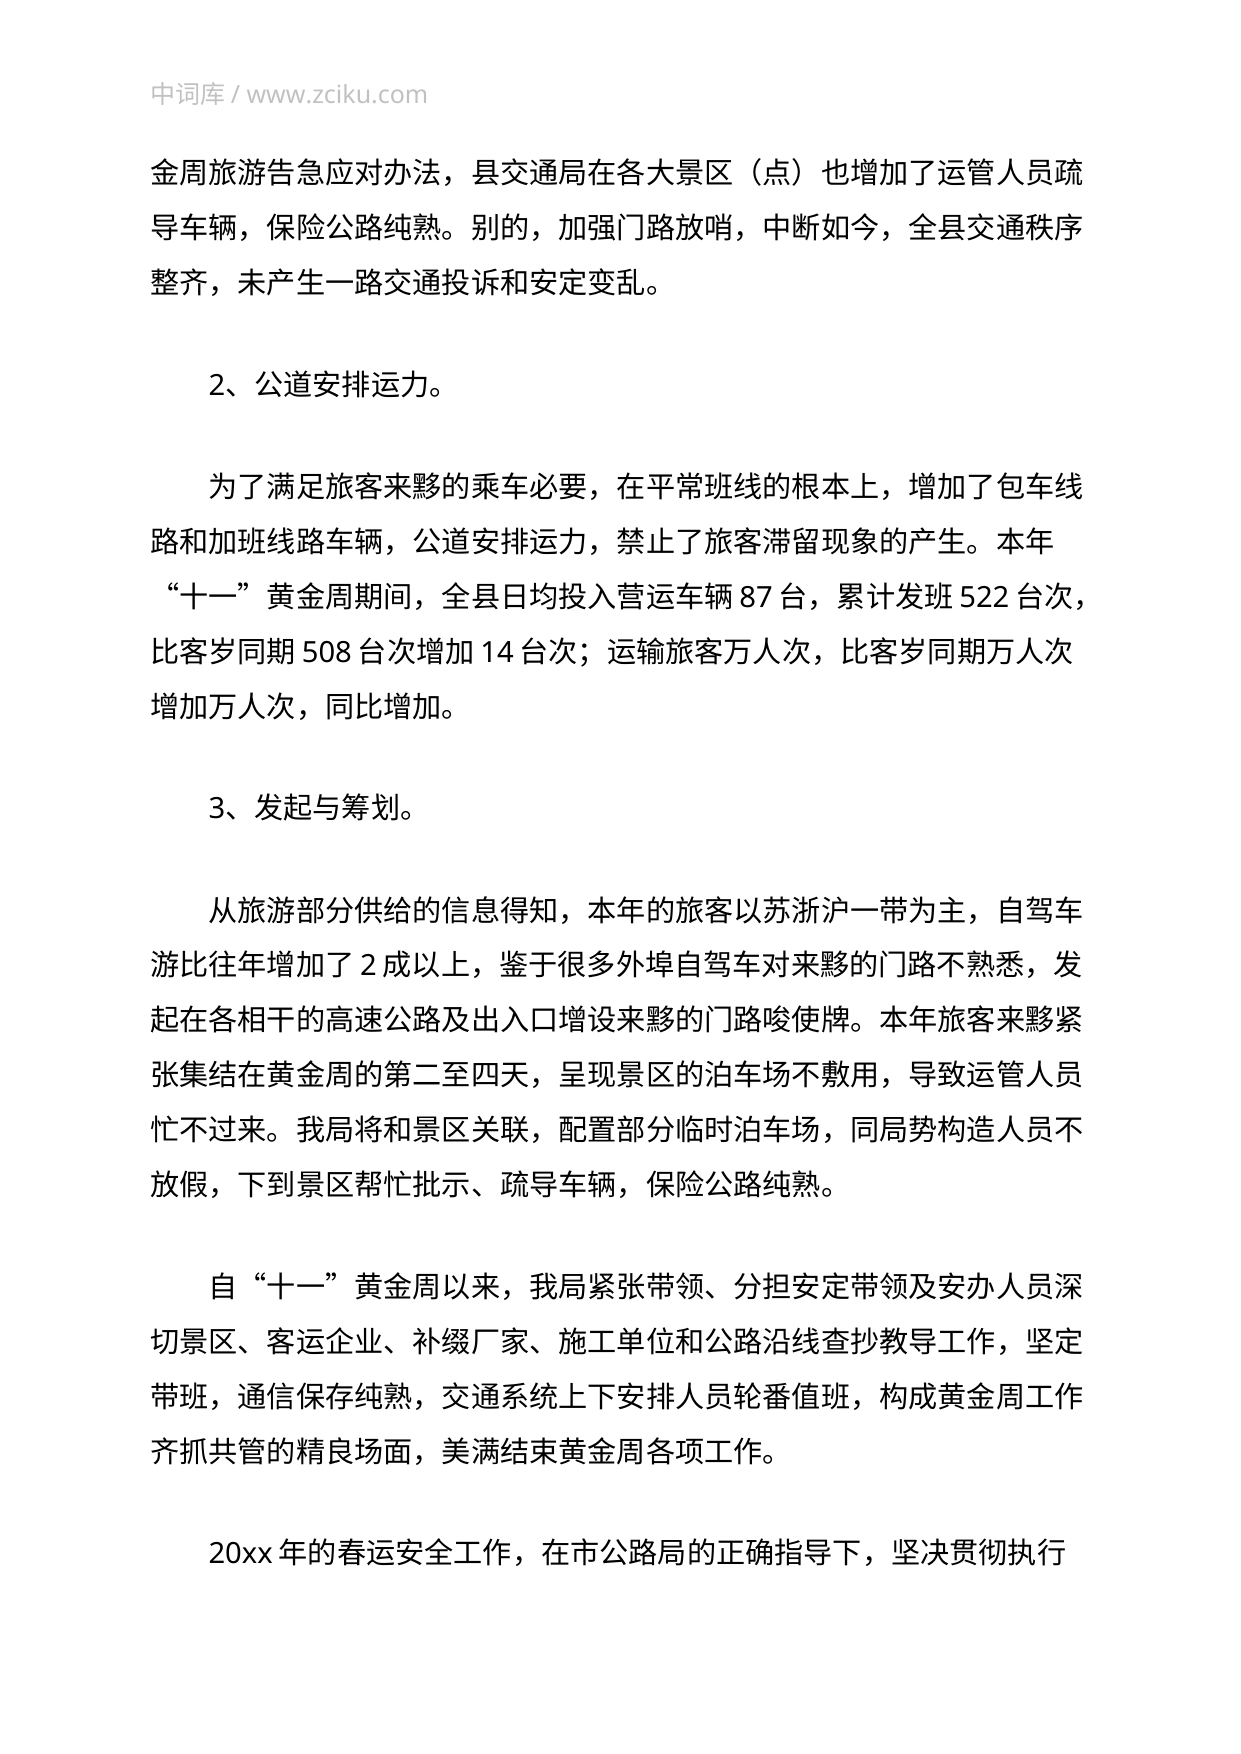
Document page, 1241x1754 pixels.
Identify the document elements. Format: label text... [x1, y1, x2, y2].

text 为了满足旅客来黟的乘车必要，在平常班线的根本上，增加了包车线路和加班线路车辆，公道安排运力，禁止了旅客滞留现象的产生。本年“十一”黄金周期间，全县日均投入营运车辆87台，累计发班522台次，比客岁同期508台次增加14台次；运输旅客万人次，比客岁同期万人次增加万人次，同比增加。 [150, 463, 1090, 726]
text 自“十一”黄金周以来，我局紧张带领、分担安定带领及安办人员深切景区、客运企业、补缀厂家、施工单位和公路沿线查抄教导工作，坚定带班，通信保存纯熟，交通系统上下安排人员轮番值班，构成黄金周工作齐抓共管的精良场面，美满结束黄金周各项工作。 [150, 1263, 1090, 1470]
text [150, 150, 1090, 302]
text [150, 1530, 1090, 1572]
text 2、公道安排运力。 [150, 362, 1090, 404]
text 3、发起与筹划。 [150, 785, 1090, 827]
text 从旅游部分供给的信息得知，本年的旅客以苏浙沪一带为主，自驾车游比往年增加了2成以上，鉴于很多外埠自驾车对来黟的门路不熟悉，发起在各相干的高速公路及出入口增设来黟的门路唆使牌。本年旅客来黟紧张集结在黄金周的第二至四天，呈现景区的泊车场不敷用，导致运管人员忙不过来。我局将和景区关联，配置部分临时泊车场，同局势构造人员不放假，下到景区帮忙批示、疏导车辆，保险公路纯熟。 [150, 887, 1090, 1204]
